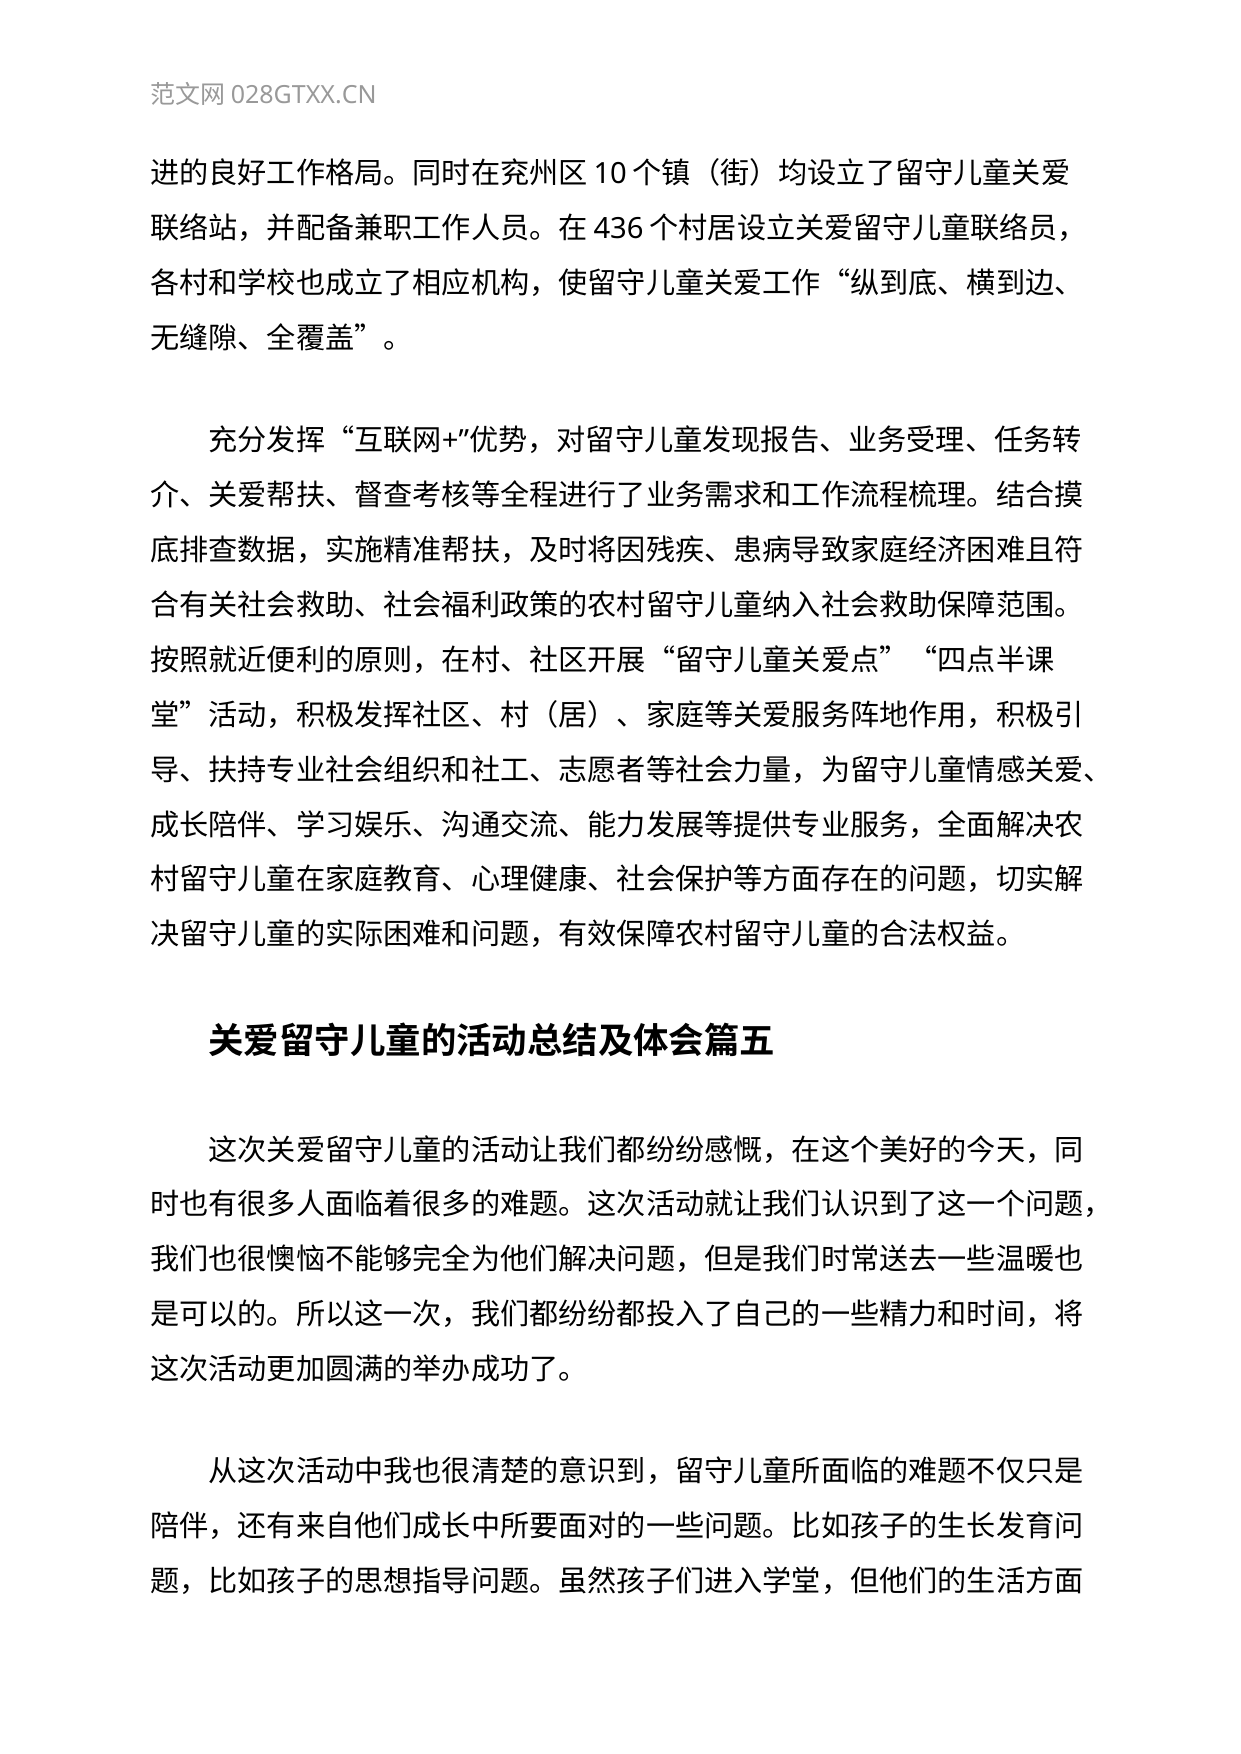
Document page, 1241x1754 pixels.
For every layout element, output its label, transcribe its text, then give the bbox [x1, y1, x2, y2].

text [150, 150, 1090, 357]
text 充分发挥“互联网+”优势，对留守儿童发现报告、业务受理、任务转介、关爱帮扶、督查考核等全程进行了业务需求和工作流程梳理。结合摸底排查数据，实施精准帮扶，及时将因残疾、患病导致家庭经济困难且符合有关社会救助、社会福利政策的农村留守儿童纳入社会救助保障范围。按照就近便利的原则，在村、社区开展“留守儿童关爱点”“四点半课堂”活动，积极发挥社区、村（居）、家庭等关爱服务阵地作用，积极引导、扶持专业社会组织和社工、志愿者等社会力量，为留守儿童情感关爱、成长陪伴、学习娱乐、沟通交流、能力发展等提供专业服务，全面解决农村留守儿童在家庭教育、心理健康、社会保护等方面存在的问题，切实解决留守儿童的实际困难和问题，有效保障农村留守儿童的合法权益。 [150, 417, 1090, 953]
text 这次关爱留守儿童的活动让我们都纷纷感慨，在这个美好的今天，同时也有很多人面临着很多的难题。这次活动就让我们认识到了这一个问题，我们也很懊恼不能够完全为他们解决问题，但是我们时常送去一些温暖也是可以的。所以这一次，我们都纷纷都投入了自己的一些精力和时间，将这次活动更加圆满的举办成功了。 [150, 1126, 1090, 1388]
text 关爱留守儿童的活动总结及体会篇五 [150, 1013, 1090, 1064]
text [150, 1447, 1090, 1599]
